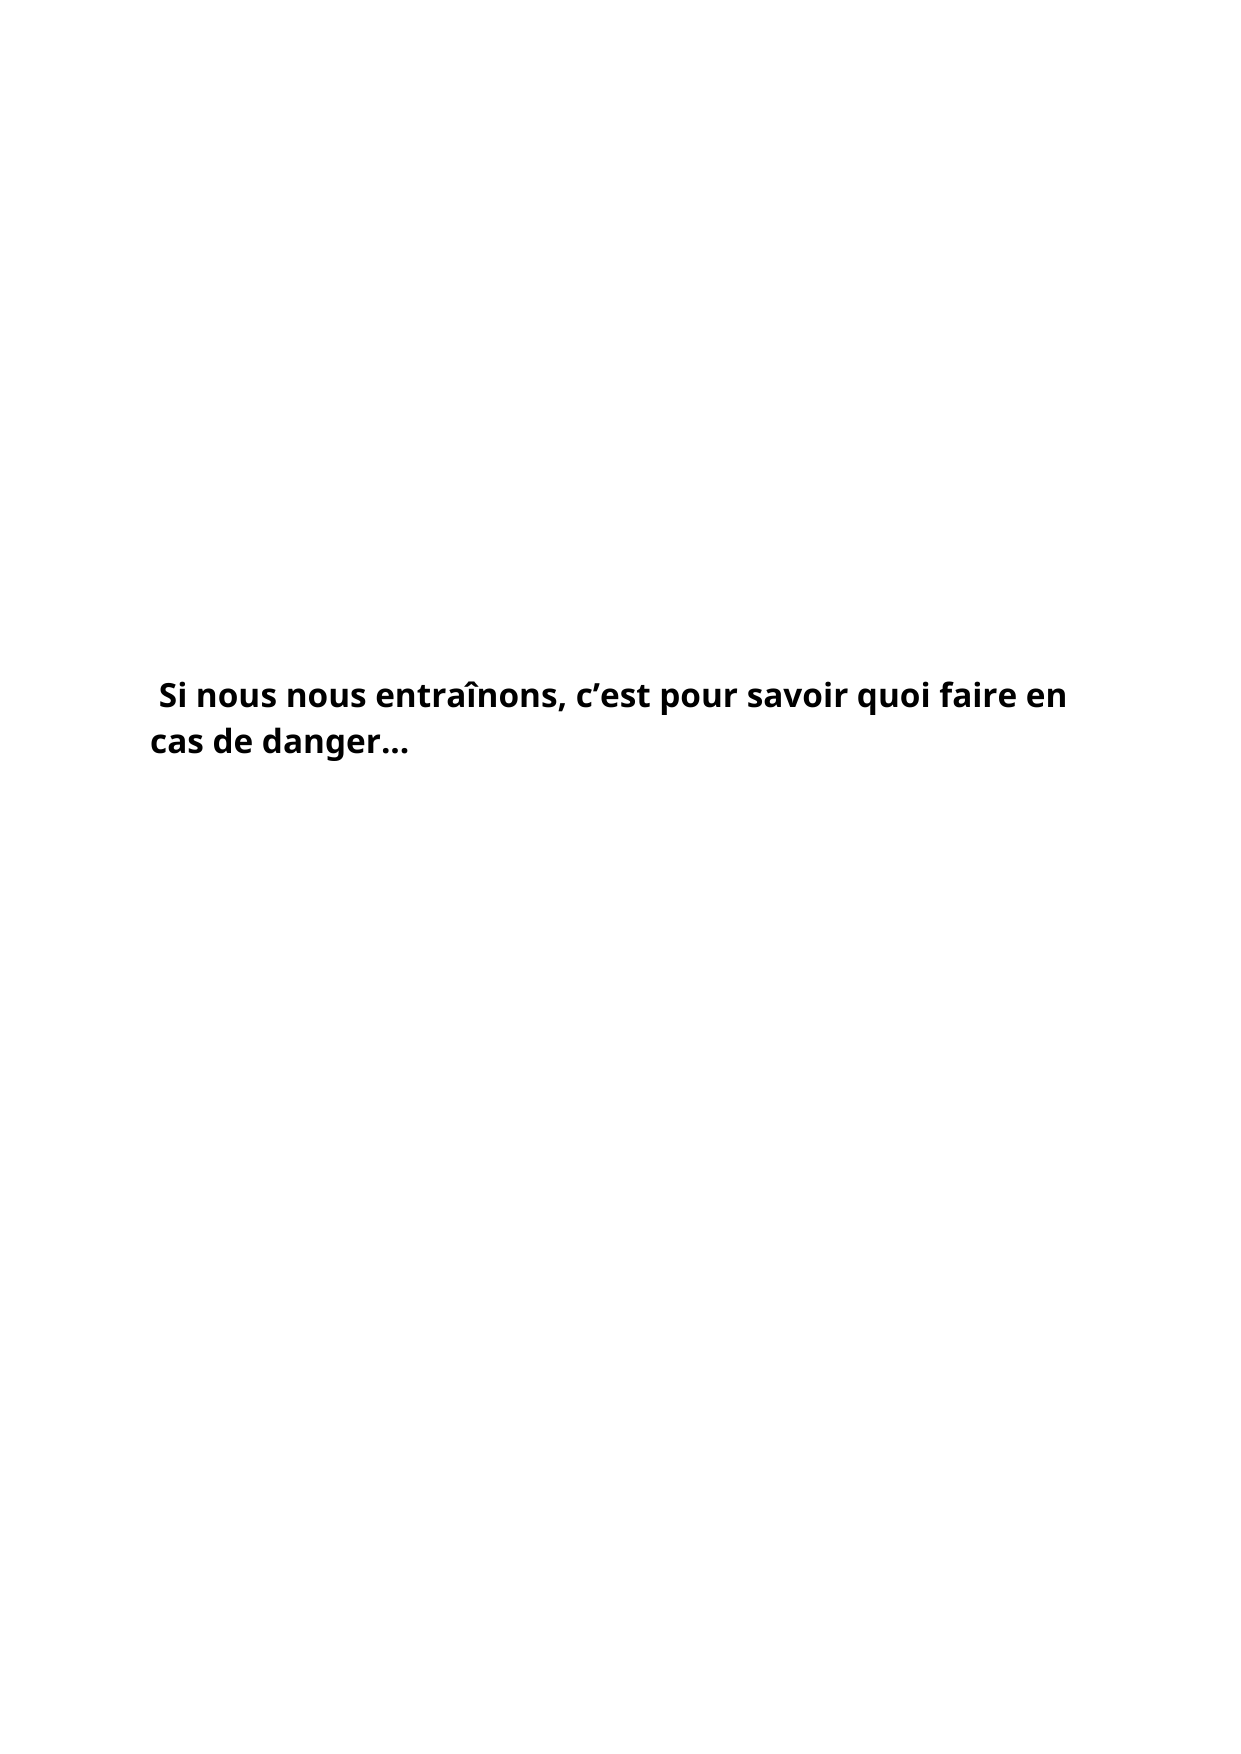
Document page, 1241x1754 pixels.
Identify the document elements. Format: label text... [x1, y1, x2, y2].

text Si nous nous entraînons, c’est pour savoir quoi faire en cas de danger... [150, 672, 1090, 763]
